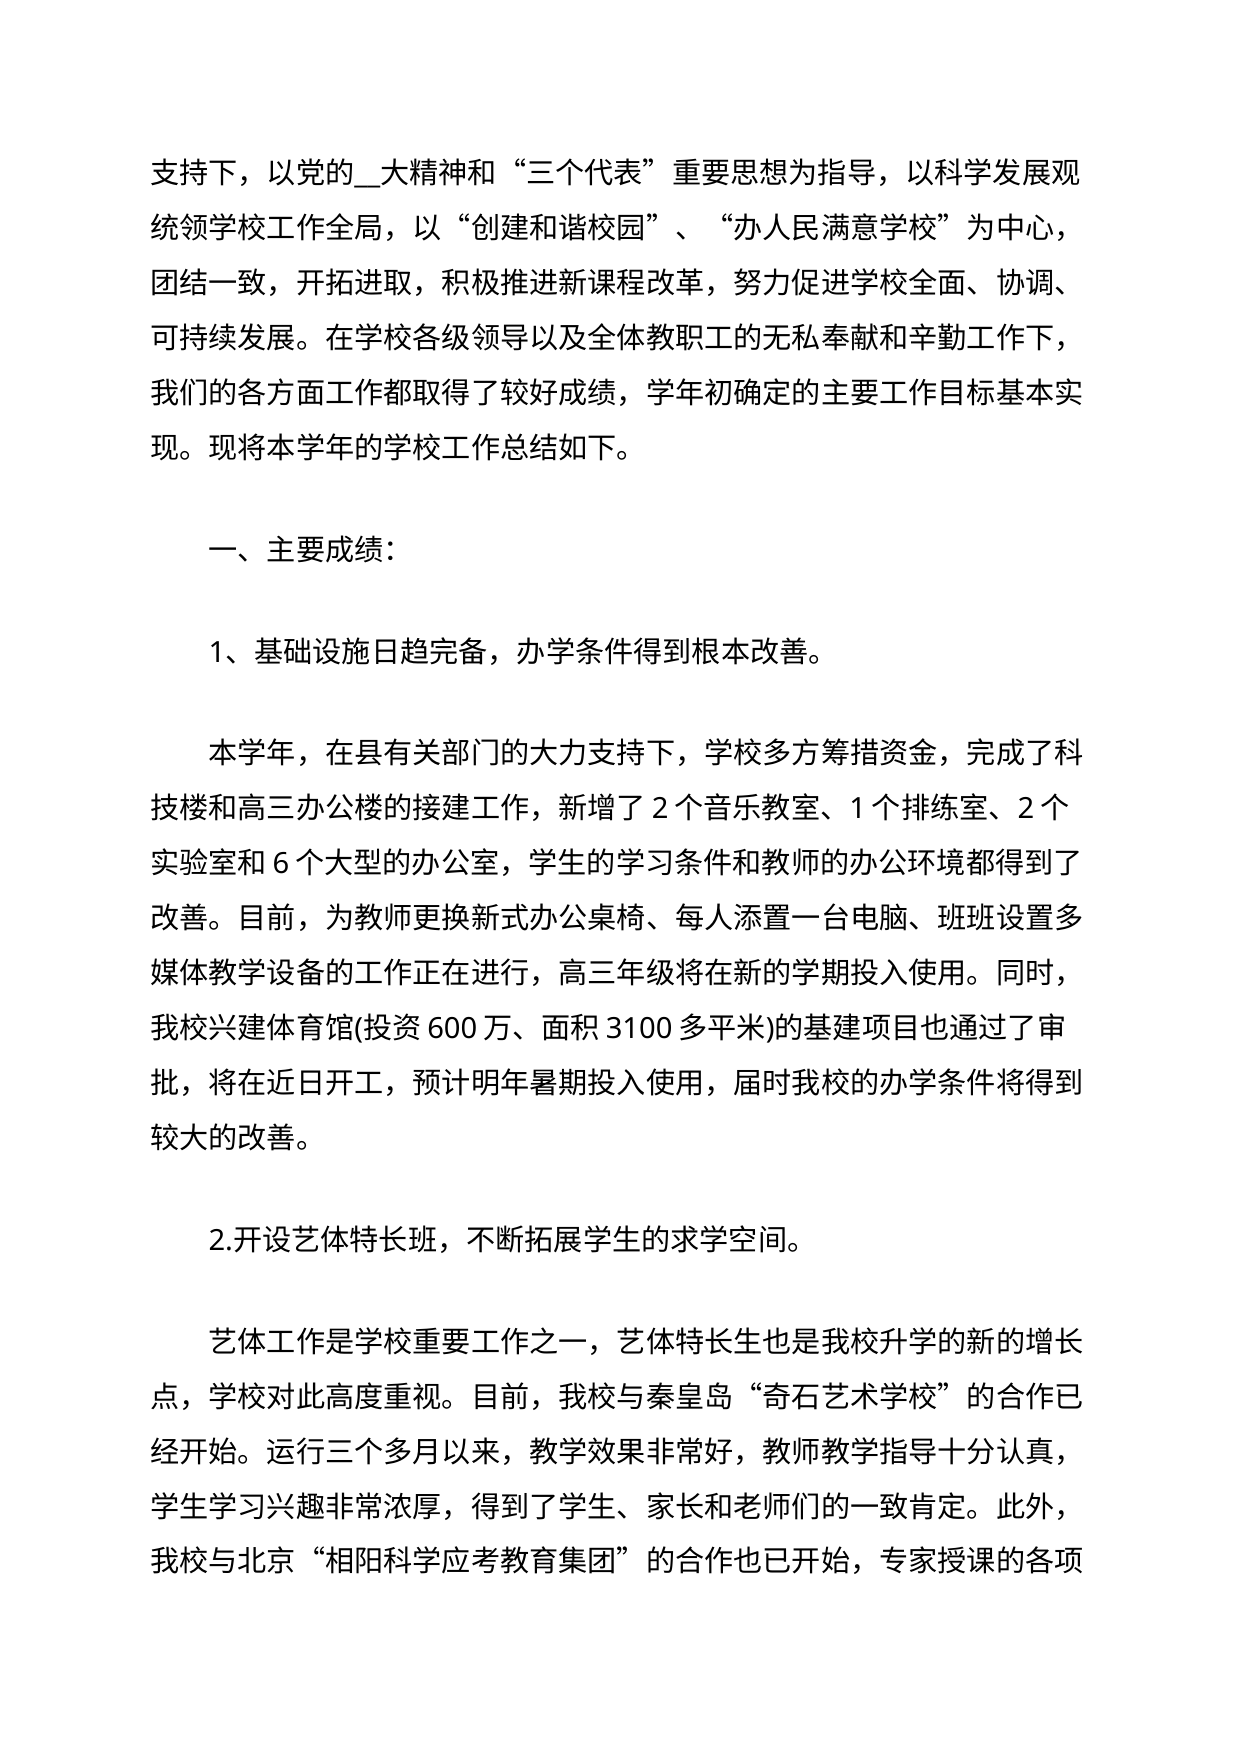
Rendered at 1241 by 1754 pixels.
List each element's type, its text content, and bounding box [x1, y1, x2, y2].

text 本学年，在县有关部门的大力支持下，学校多方筹措资金，完成了科技楼和高三办公楼的接建工作，新增了2个音乐教室、1个排练室、2个实验室和6个大型的办公室，学生的学习条件和教师的办公环境都得到了改善。目前，为教师更换新式办公桌椅、每人添置一台电脑、班班设置多媒体教学设备的工作正在进行，高三年级将在新的学期投入使用。同时，我校兴建体育馆(投资600万、面积3100多平米)的基建项目也通过了审批，将在近日开工，预计明年暑期投入使用，届时我校的办学条件将得到较大的改善。 [150, 730, 1090, 1157]
text 一、主要成绩： [150, 526, 1090, 569]
text 1、基础设施日趋完备，办学条件得到根本改善。 [150, 628, 1090, 671]
text 2.开设艺体特长班，不断拓展学生的求学空间。 [150, 1216, 1090, 1259]
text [150, 150, 1090, 467]
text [150, 1318, 1090, 1580]
